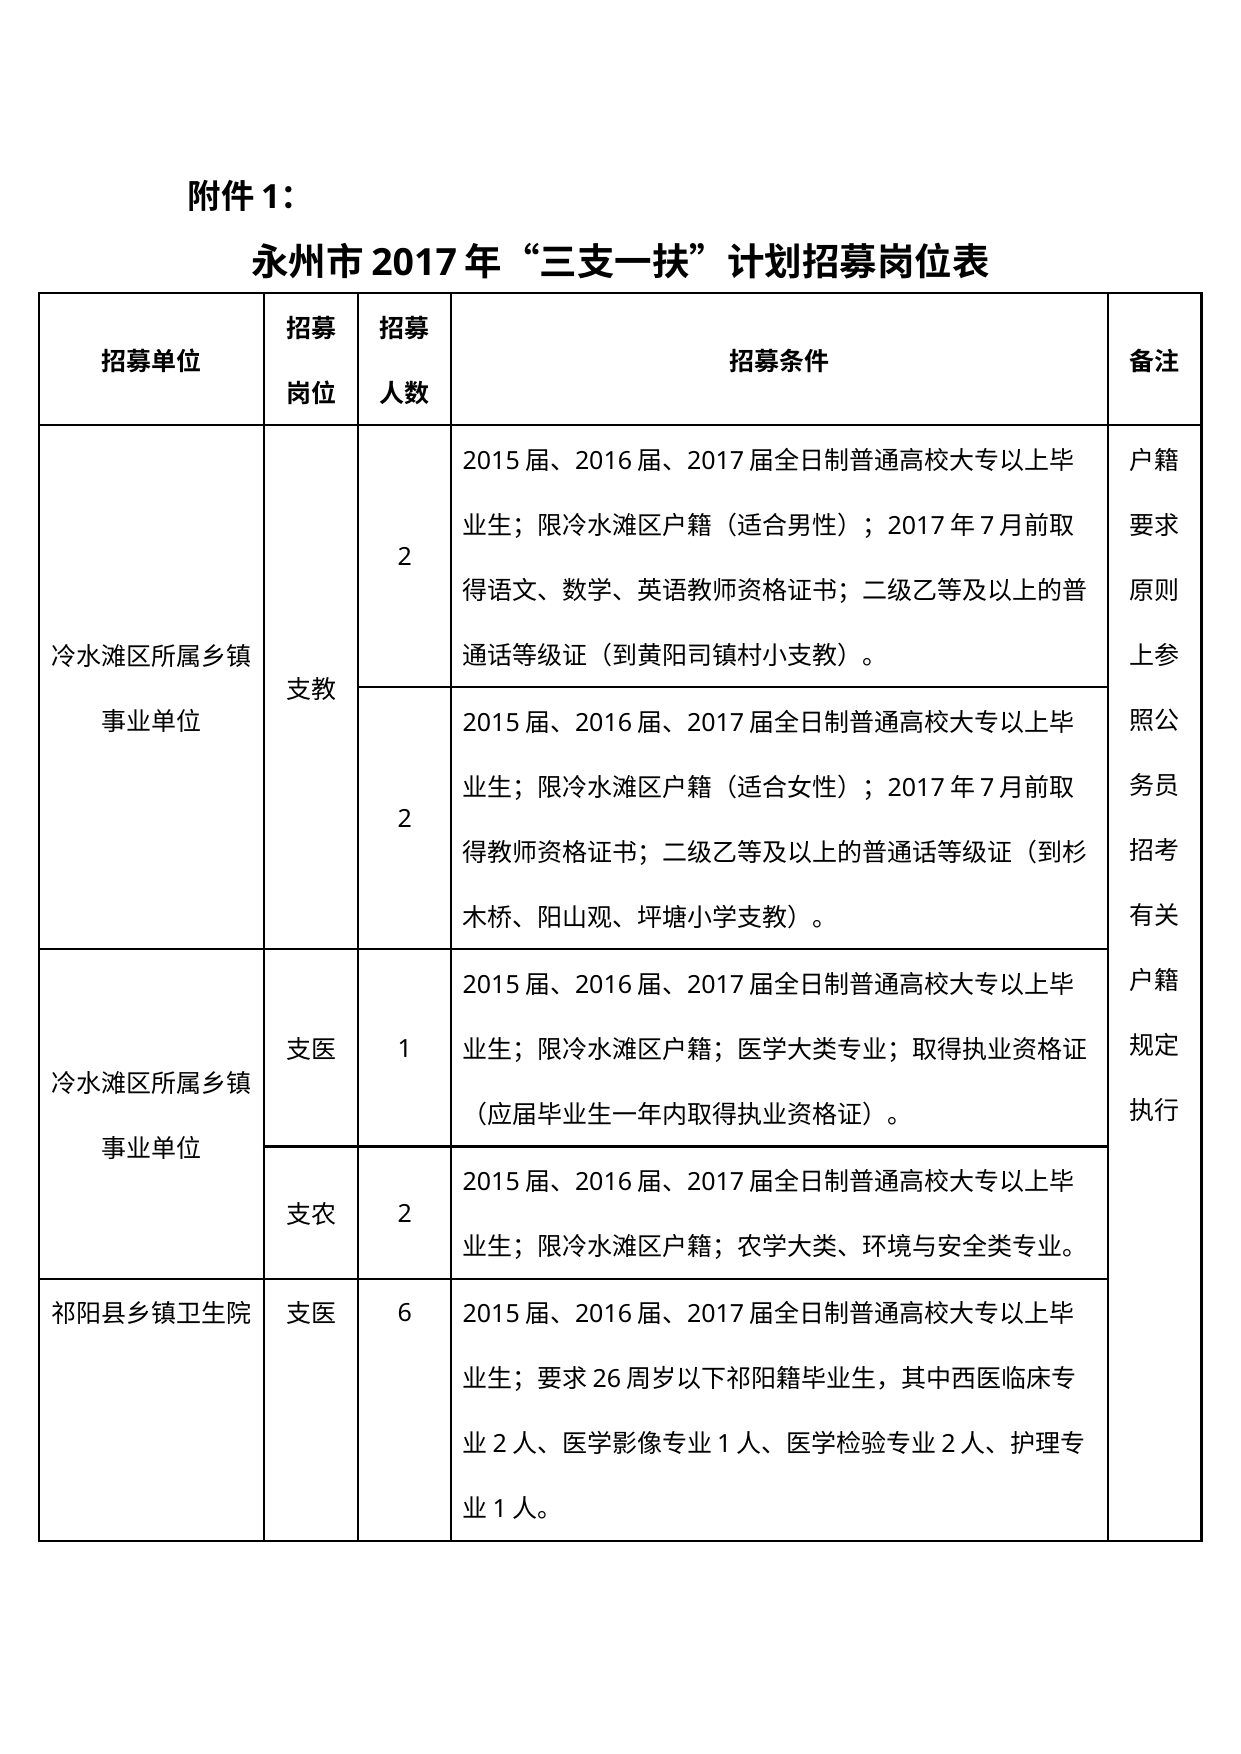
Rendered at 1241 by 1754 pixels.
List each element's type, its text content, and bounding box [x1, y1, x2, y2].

table_cell 2 [359, 1148, 450, 1277]
table_cell 2015届、2016届、2017届全日制普通高校大专以上毕业生；限冷水滩区户籍；医学大类专业；取得执业资格证（应届毕业生一年内取得执业资格证）。 [452, 950, 1107, 1145]
table_cell 支教 [265, 426, 357, 948]
table_cell 支医 [265, 950, 357, 1145]
table_cell 2015届、2016届、2017届全日制普通高校大专以上毕业生；要求26周岁以下祁阳籍毕业生，其中西医临床专业2人、医学影像专业1人、医学检验专业2人、护理专业1人。 [452, 1280, 1107, 1539]
text 永州市2017年“三支一扶”计划招募岗位表 [187, 227, 1053, 292]
table_cell 2 [359, 426, 450, 686]
table_cell 2 [359, 688, 450, 948]
table_header 招募人数 [359, 294, 450, 424]
table_header 招募单位 [40, 294, 263, 424]
table_header 招募岗位 [265, 294, 357, 424]
table_header 备注 [1109, 294, 1200, 424]
table_cell 2015届、2016届、2017届全日制普通高校大专以上毕业生；限冷水滩区户籍（适合男性）；2017年7月前取得语文、数学、英语教师资格证书；二级乙等及以上的普通话等级证（到黄阳司镇村小支教）。 [452, 426, 1107, 686]
table_cell 户籍要求原则上参照公务员招考有关户籍规定执行 [1109, 426, 1200, 1539]
table_cell 祁阳县乡镇卫生院 [40, 1280, 263, 1539]
table_cell 冷水滩区所属乡镇事业单位 [40, 950, 263, 1277]
table_cell 2015届、2016届、2017届全日制普通高校大专以上毕业生；限冷水滩区户籍（适合女性）；2017年7月前取得教师资格证书；二级乙等及以上的普通话等级证（到杉木桥、阳山观、坪塘小学支教）。 [452, 688, 1107, 948]
table_cell 冷水滩区所属乡镇事业单位 [40, 426, 263, 948]
table_cell 支医 [265, 1280, 357, 1539]
table_cell 支农 [265, 1148, 357, 1277]
table_header 招募条件 [452, 294, 1107, 424]
table_cell 6 [359, 1280, 450, 1539]
table_cell 1 [359, 950, 450, 1145]
table_cell 2015届、2016届、2017届全日制普通高校大专以上毕业生；限冷水滩区户籍；农学大类、环境与安全类专业。 [452, 1148, 1107, 1277]
text 附件1： [187, 162, 1053, 227]
